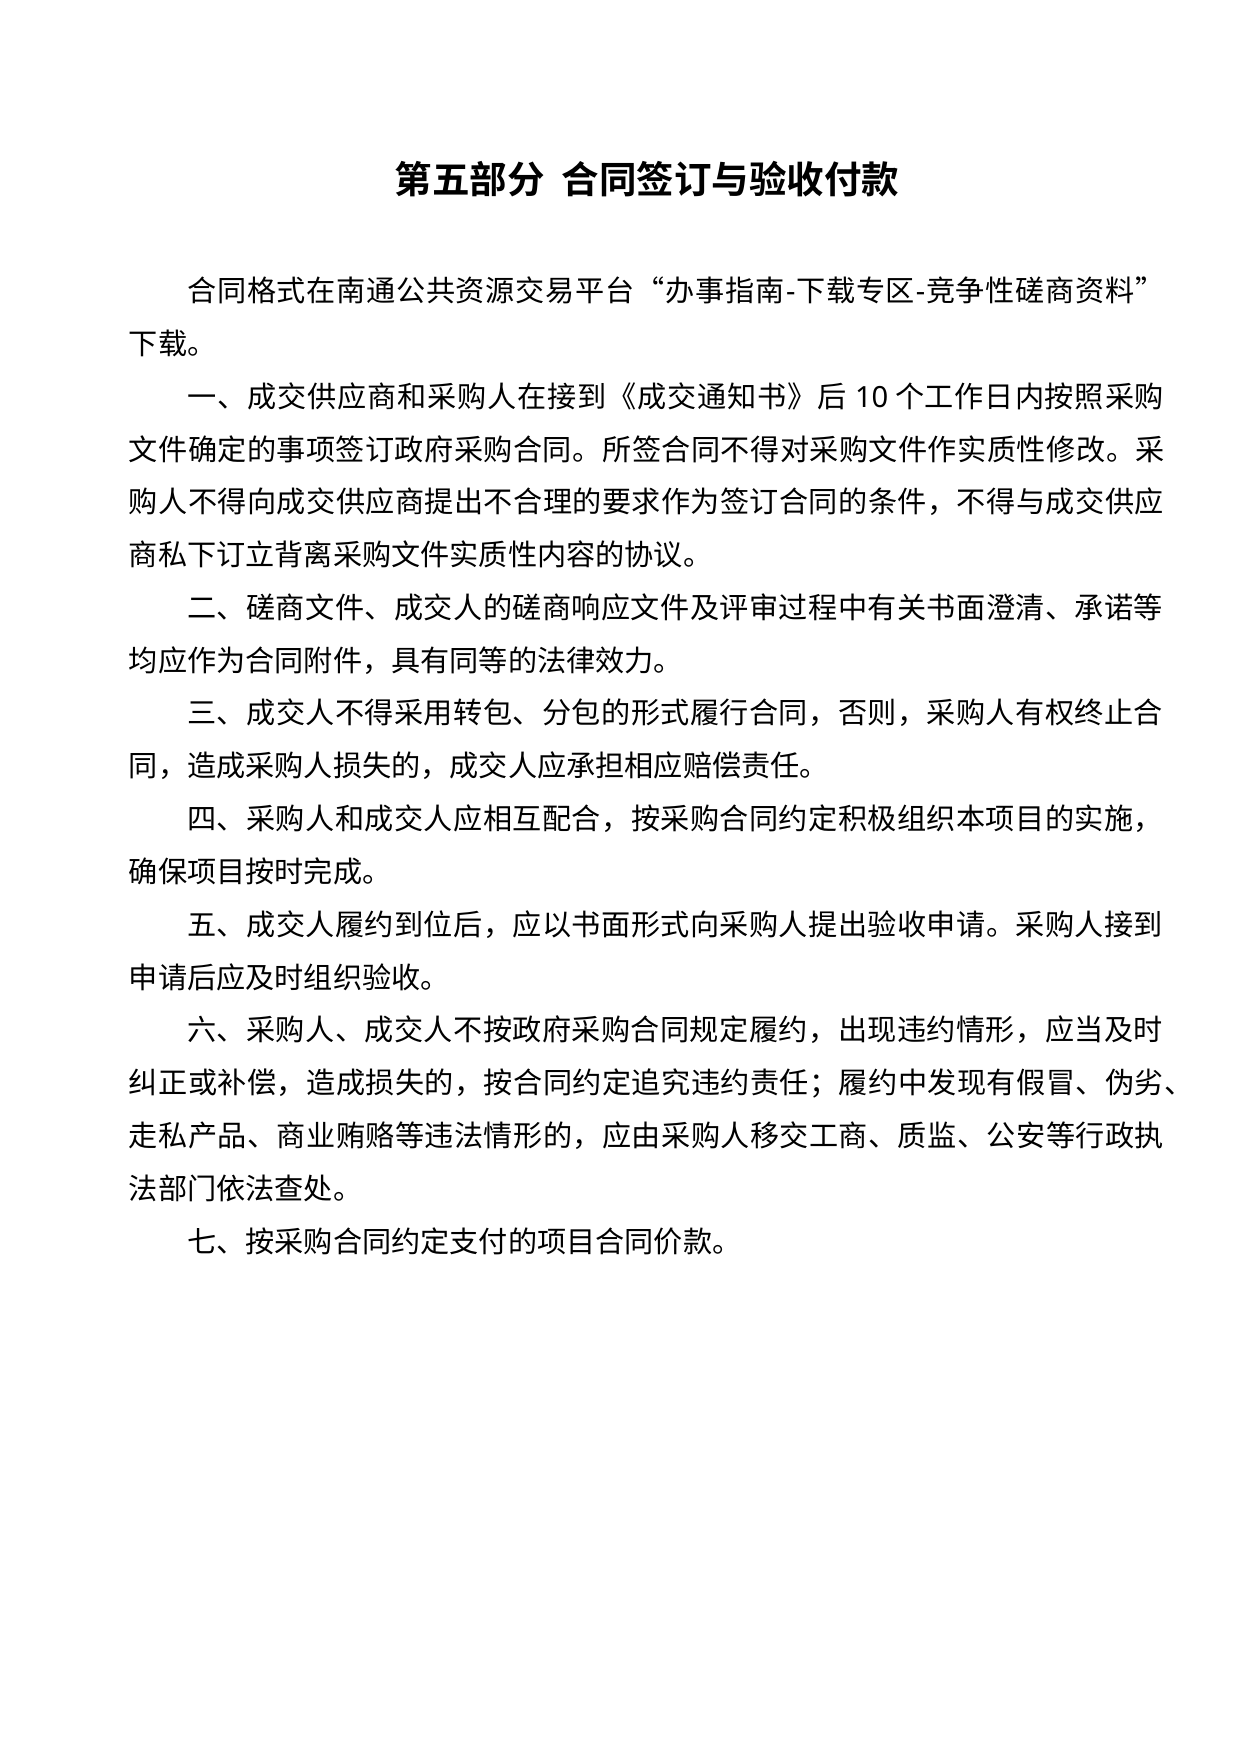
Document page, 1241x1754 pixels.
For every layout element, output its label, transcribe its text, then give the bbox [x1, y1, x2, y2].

text 第五部分 合同签订与验收付款 [129, 150, 1164, 204]
text 三、成交人不得采用转包、分包的形式履行合同，否则，采购人有权终止合同，造成采购人损失的，成交人应承担相应赔偿责任。 [129, 690, 1164, 785]
text 五、成交人履约到位后，应以书面形式向采购人提出验收申请。采购人接到申请后应及时组织验收。 [129, 901, 1164, 996]
text 二、磋商文件、成交人的磋商响应文件及评审过程中有关书面澄清、承诺等均应作为合同附件，具有同等的法律效力。 [129, 584, 1164, 679]
text 四、采购人和成交人应相互配合，按采购合同约定积极组织本项目的实施，确保项目按时完成。 [129, 796, 1164, 891]
text 七、按采购合同约定支付的项目合同价款。 [129, 1218, 1164, 1261]
text 六、采购人、成交人不按政府采购合同规定履约，出现违约情形，应当及时纠正或补偿，造成损失的，按合同约定追究违约责任；履约中发现有假冒、伪劣、走私产品、商业贿赂等违法情形的，应由采购人移交工商、质监、公安等行政执法部门依法查处。 [129, 1007, 1164, 1208]
text 合同格式在南通公共资源交易平台“办事指南-下载专区-竞争性磋商资料”下载。 [129, 267, 1164, 363]
text 一、成交供应商和采购人在接到《成交通知书》后10个工作日内按照采购文件确定的事项签订政府采购合同。所签合同不得对采购文件作实质性修改。采购人不得向成交供应商提出不合理的要求作为签订合同的条件，不得与成交供应商私下订立背离采购文件实质性内容的协议。 [129, 373, 1164, 574]
